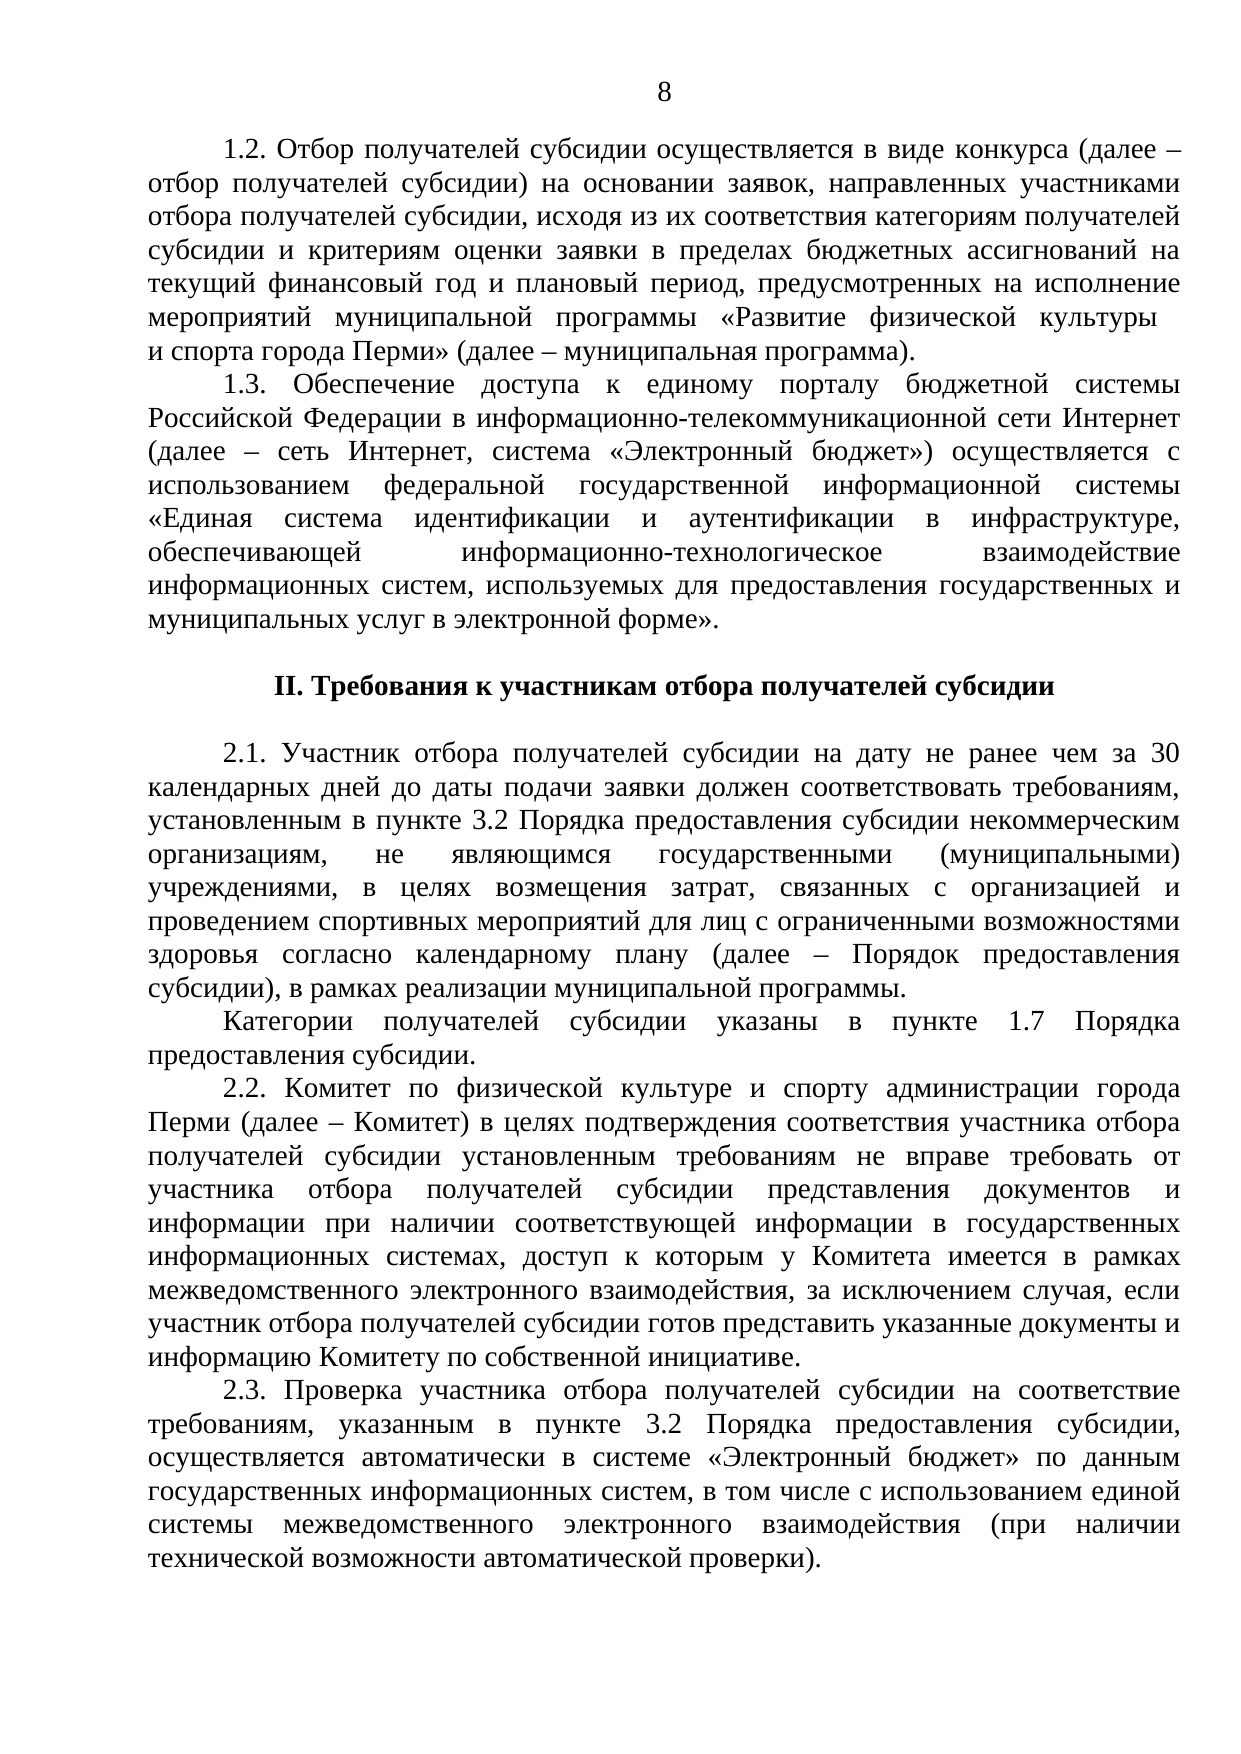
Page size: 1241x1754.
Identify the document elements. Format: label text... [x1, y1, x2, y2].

text II. Требования к участникам отбора получателей субсидии [148, 668, 1181, 702]
text 2.2. Комитет по физической культуре и спорту администрации города Перми (далее – Комитет) в целях подтверждения соответствия участника отбора получателей субсидии установленным требованиям не вправе требовать от участника отбора получателей субсидии представления документов и информации при наличии соответствующей информации в государственных информационных системах, доступ к которым у Комитета имеется в рамках межведомственного электронного взаимодействия, за исключением случая, если участник отбора получателей субсидии готов представить указанные документы и информацию Комитету по собственной инициативе. [148, 1071, 1181, 1372]
text Категории получателей субсидии указаны в пункте 1.7 Порядка предоставления субсидии. [148, 1003, 1181, 1071]
text 1.3. Обеспечение доступа к единому порталу бюджетной системы Российской Федерации в информационно-телекоммуникационной сети Интернет (далее – сеть Интернет, система «Электронный бюджет») осуществляется с использованием федеральной государственной информационной системы «Единая система идентификации и аутентификации в инфраструктуре, обеспечивающей информационно-технологическое взаимодействие информационных систем, используемых для предоставления государственных и муниципальных услуг в электронной форме». [148, 366, 1181, 634]
text 1.2. Отбор получателей субсидии осуществляется в виде конкурса (далее – отбор получателей субсидии) на основании заявок, направленных участниками отбора получателей субсидии, исходя из их соответствия категориям получателей субсидии и критериям оценки заявки в пределах бюджетных ассигнований на текущий финансовый год и плановый период, предусмотренных на исполнение мероприятий муниципальной программы «Развитие физической культуры и спорта города Перми» (далее – муниципальная программа). [148, 131, 1181, 366]
text 2.3. Проверка участника отбора получателей субсидии на соответствие требованиям, указанным в пункте 3.2 Порядка предоставления субсидии, осуществляется автоматически в системе «Электронный бюджет» по данным государственных информационных систем, в том числе с использованием единой системы межведомственного электронного взаимодействия (при наличии технической возможности автоматической проверки). [148, 1372, 1181, 1574]
text 2.1. Участник отбора получателей субсидии на дату не ранее чем за 30 календарных дней до даты подачи заявки должен соответствовать требованиям, установленным в пункте 3.2 Порядка предоставления субсидии некоммерческим организациям, не являющимся государственными (муниципальными) учреждениями, в целях возмещения затрат, связанных с организацией и проведением спортивных мероприятий для лиц с ограниченными возможностями здоровья согласно календарному плану (далее – Порядок предоставления субсидии), в рамках реализации муниципальной программы. [148, 735, 1181, 1003]
